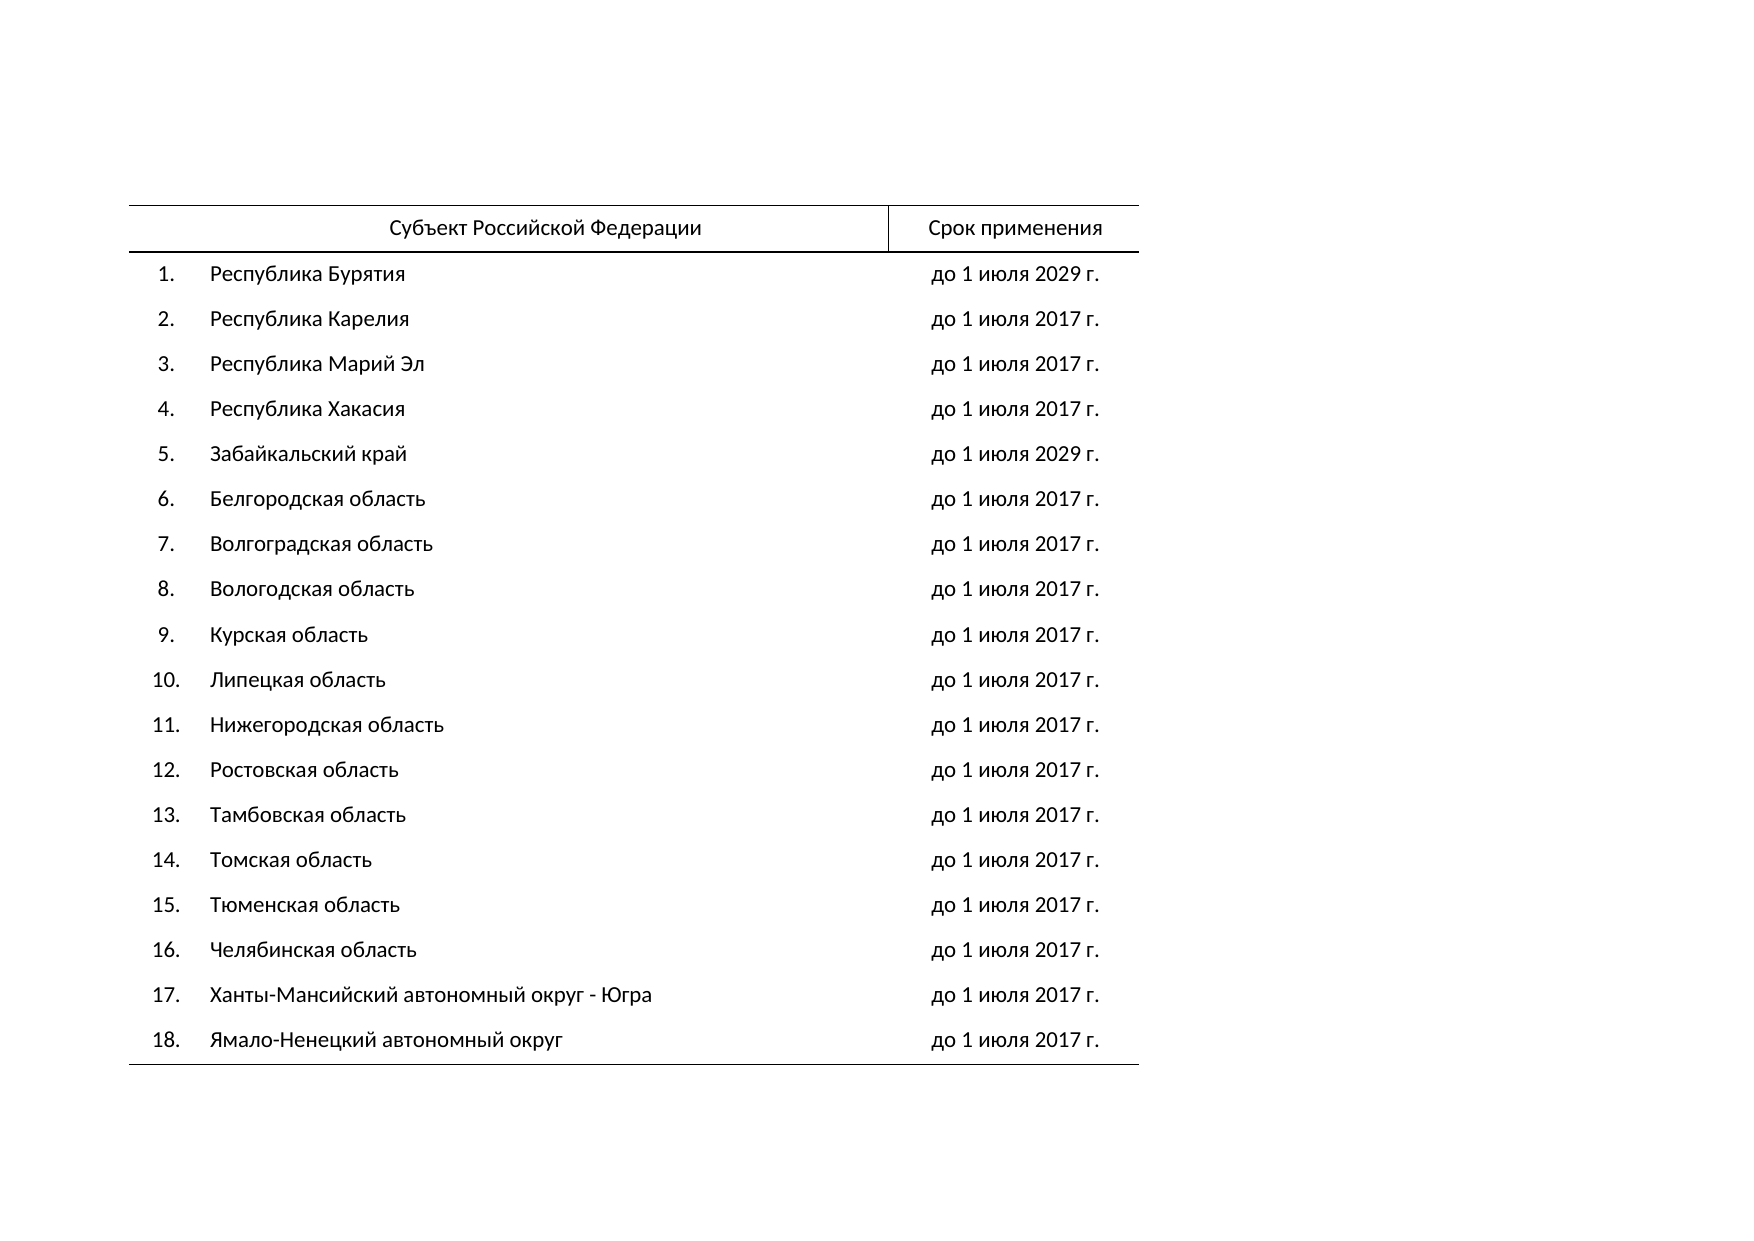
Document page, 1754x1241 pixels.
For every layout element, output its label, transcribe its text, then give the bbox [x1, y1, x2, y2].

table_cell до 1 июля 2017 г. [888, 839, 1139, 884]
table_cell Ханты-Мансийский автономный округ - Югра [199, 974, 888, 1019]
table_cell до 1 июля 2017 г. [888, 298, 1139, 343]
table_cell Республика Карелия [199, 298, 888, 343]
table_cell до 1 июля 2029 г. [888, 253, 1139, 297]
table_cell 7. [129, 523, 199, 568]
table_cell 15. [129, 884, 199, 929]
table_cell 13. [129, 794, 199, 839]
table_cell Республика Хакасия [199, 388, 888, 433]
table_cell 4. [129, 388, 199, 433]
table_cell 12. [129, 749, 199, 794]
table_cell 14. [129, 839, 199, 884]
table_cell Ростовская область [199, 749, 888, 794]
table_cell 16. [129, 929, 199, 974]
table_cell Ямало-Ненецкий автономный округ [199, 1019, 888, 1064]
table_cell 3. [129, 343, 199, 388]
table_header Срок применения [889, 206, 1139, 251]
table_cell 17. [129, 974, 199, 1019]
table_cell до 1 июля 2029 г. [888, 433, 1139, 478]
table_cell до 1 июля 2017 г. [888, 343, 1139, 388]
table_cell Томская область [199, 839, 888, 884]
table_cell Нижегородская область [199, 704, 888, 748]
table_cell 18. [129, 1019, 199, 1064]
table_cell до 1 июля 2017 г. [888, 974, 1139, 1019]
table_cell Республика Марий Эл [199, 343, 888, 388]
table_cell Вологодская область [199, 568, 888, 613]
table_cell 8. [129, 568, 199, 613]
table_cell 11. [129, 704, 199, 748]
table_cell Тамбовская область [199, 794, 888, 839]
table_cell Челябинская область [199, 929, 888, 974]
table_cell Белгородская область [199, 478, 888, 523]
table_cell 1. [129, 253, 199, 297]
table_cell Тюменская область [199, 884, 888, 929]
table_cell до 1 июля 2017 г. [888, 658, 1139, 703]
table_cell до 1 июля 2017 г. [888, 749, 1139, 794]
table_cell до 1 июля 2017 г. [888, 478, 1139, 523]
table_cell Волгоградская область [199, 523, 888, 568]
table_cell до 1 июля 2017 г. [888, 884, 1139, 929]
table_cell до 1 июля 2017 г. [888, 1019, 1139, 1064]
table_cell Республика Бурятия [199, 253, 888, 297]
table_cell до 1 июля 2017 г. [888, 568, 1139, 613]
table_cell 2. [129, 298, 199, 343]
table_header Субъект Российской Федерации [199, 206, 888, 251]
table_cell до 1 июля 2017 г. [888, 613, 1139, 658]
table_cell до 1 июля 2017 г. [888, 929, 1139, 974]
table_cell до 1 июля 2017 г. [888, 794, 1139, 839]
table_cell до 1 июля 2017 г. [888, 704, 1139, 748]
table_cell 10. [129, 658, 199, 703]
table_cell 6. [129, 478, 199, 523]
table_cell Курская область [199, 613, 888, 658]
table_cell до 1 июля 2017 г. [888, 388, 1139, 433]
table_cell 9. [129, 613, 199, 658]
table_cell Забайкальский край [199, 433, 888, 478]
table_cell Липецкая область [199, 658, 888, 703]
table_cell до 1 июля 2017 г. [888, 523, 1139, 568]
table_header [129, 206, 199, 251]
table_cell 5. [129, 433, 199, 478]
